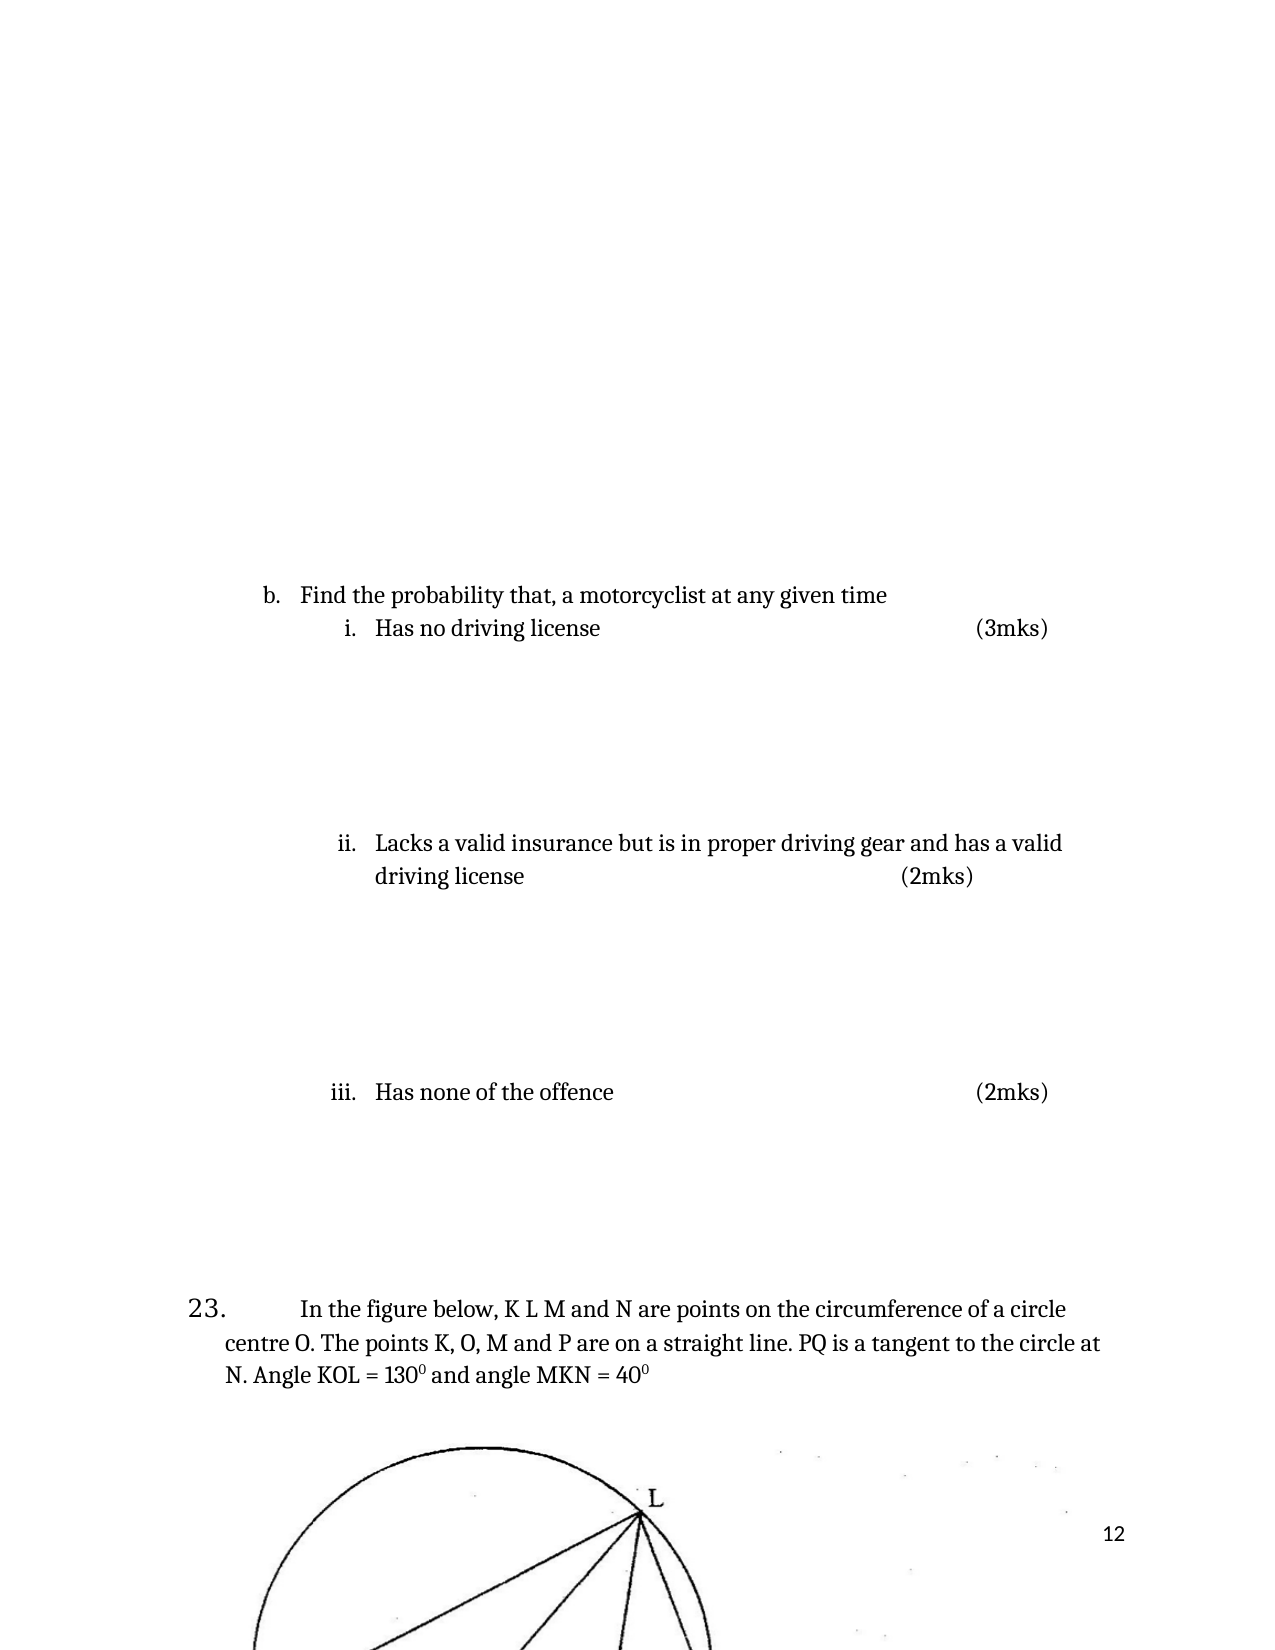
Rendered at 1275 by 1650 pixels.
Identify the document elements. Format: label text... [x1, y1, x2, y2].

picture [217, 1443, 1096, 1650]
list Has none of the offence (2mks) [356, 1078, 1125, 1106]
list In the figure below, K L M and N are points on the circumference of a circle centre O. The points K, O, M and P are on a straight line. PQ is a tangent to the circle at N. Angle KOL = 1300 and angle MKN = 400 [187, 1293, 1125, 1390]
list Has no driving license (3mks) [356, 614, 1125, 643]
list Find the probability that, a motorcyclist at any given time [262, 581, 1125, 609]
list Lacks a valid insurance but is in proper driving gear and has a valid driving license (2mks) [356, 829, 1125, 891]
